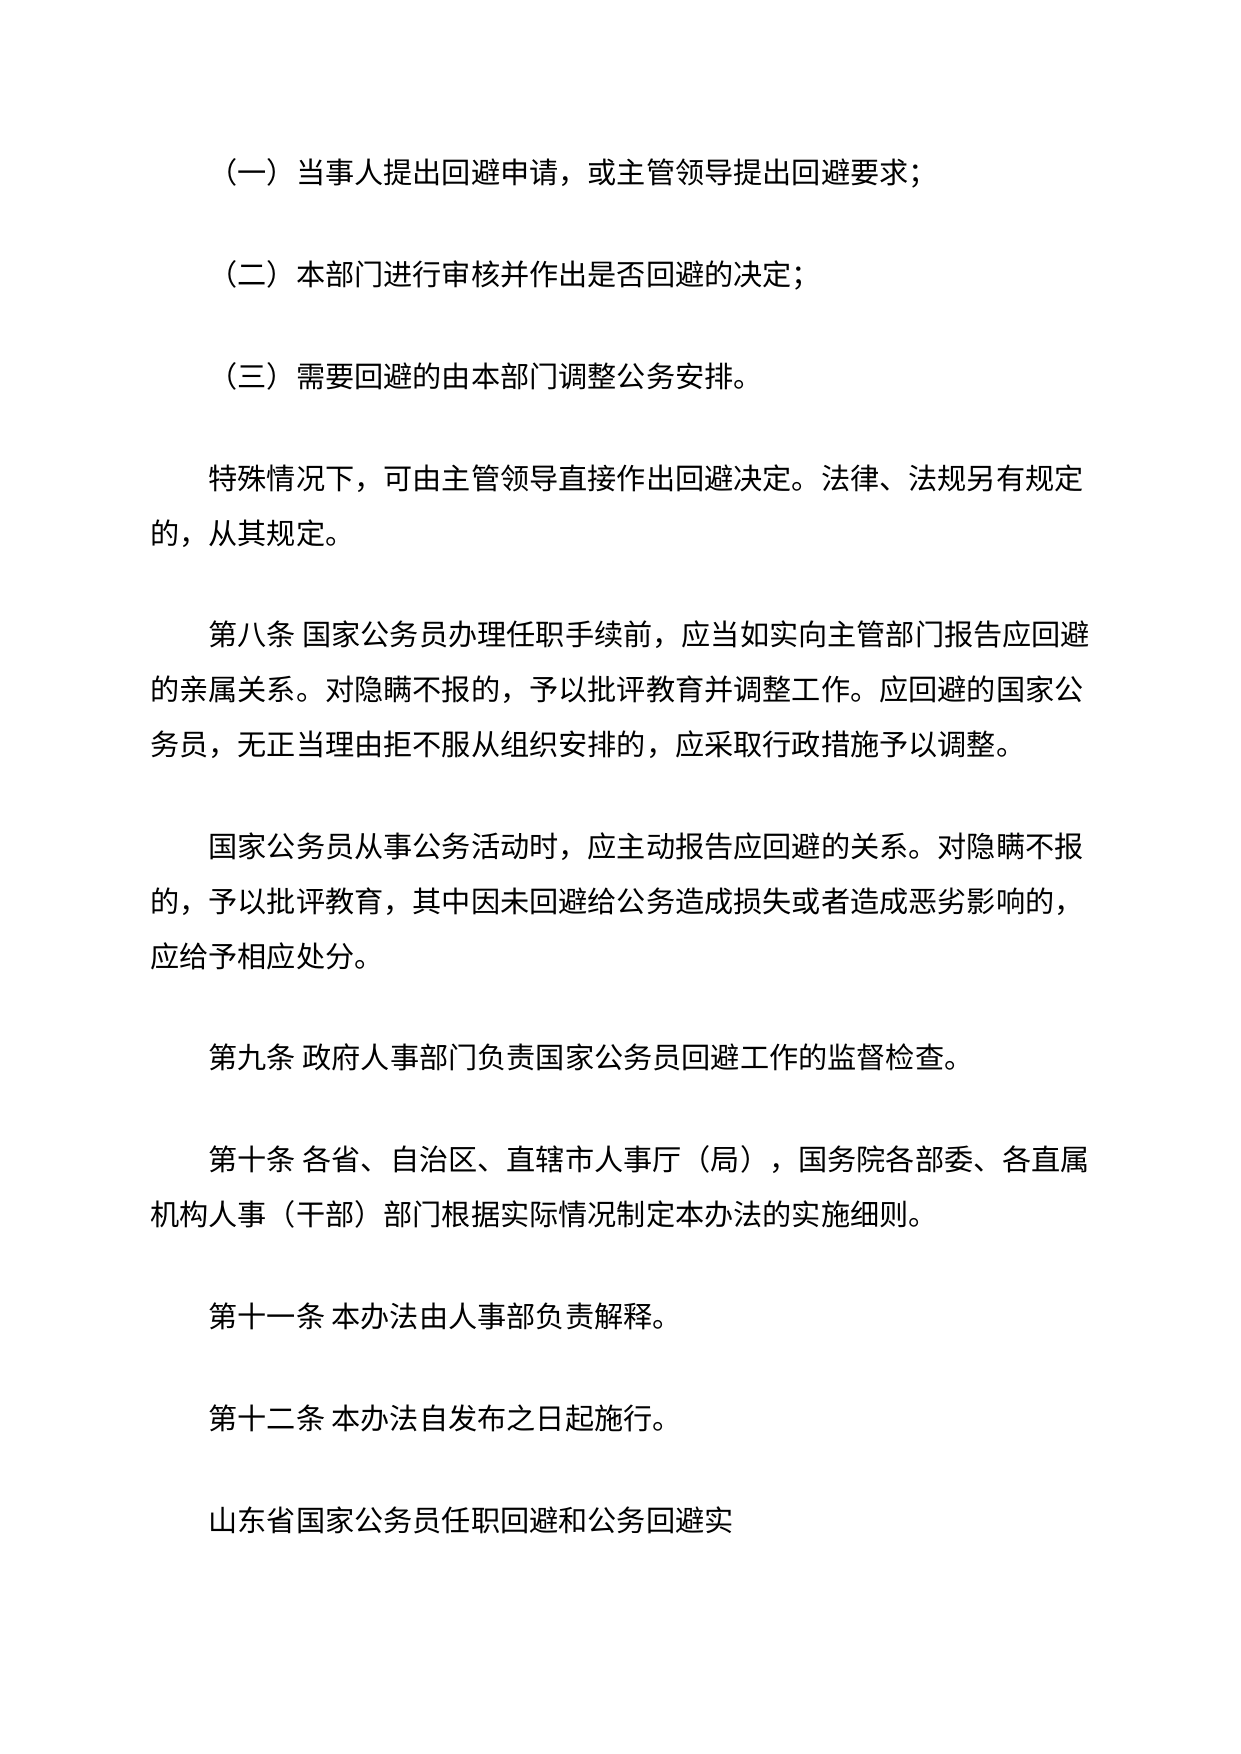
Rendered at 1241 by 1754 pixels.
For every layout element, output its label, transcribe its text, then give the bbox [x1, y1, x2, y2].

text 第十条 各省、自治区、直辖市人事厅（局），国务院各部委、各直属机构人事（干部）部门根据实际情况制定本办法的实施细则。 [150, 1137, 1090, 1234]
text （二）本部门进行审核并作出是否回避的决定； [150, 252, 1090, 294]
text 第十一条 本办法由人事部负责解释。 [150, 1293, 1090, 1336]
text 第十二条 本办法自发布之日起施行。 [150, 1395, 1090, 1438]
text 国家公务员从事公务活动时，应主动报告应回避的关系。对隐瞒不报的，予以批评教育，其中因未回避给公务造成损失或者造成恶劣影响的，应给予相应处分。 [150, 823, 1090, 976]
text 第八条 国家公务员办理任职手续前，应当如实向主管部门报告应回避的亲属关系。对隐瞒不报的，予以批评教育并调整工作。应回避的国家公务员，无正当理由拒不服从组织安排的，应采取行政措施予以调整。 [150, 612, 1090, 764]
text 特殊情况下，可由主管领导直接作出回避决定。法律、法规另有规定的，从其规定。 [150, 455, 1090, 552]
text 山东省国家公务员任职回避和公务回避实 [150, 1497, 1090, 1539]
text 第九条 政府人事部门负责国家公务员回避工作的监督检查。 [150, 1035, 1090, 1077]
text （一）当事人提出回避申请，或主管领导提出回避要求； [150, 150, 1090, 192]
text （三）需要回避的由本部门调整公务安排。 [150, 353, 1090, 396]
